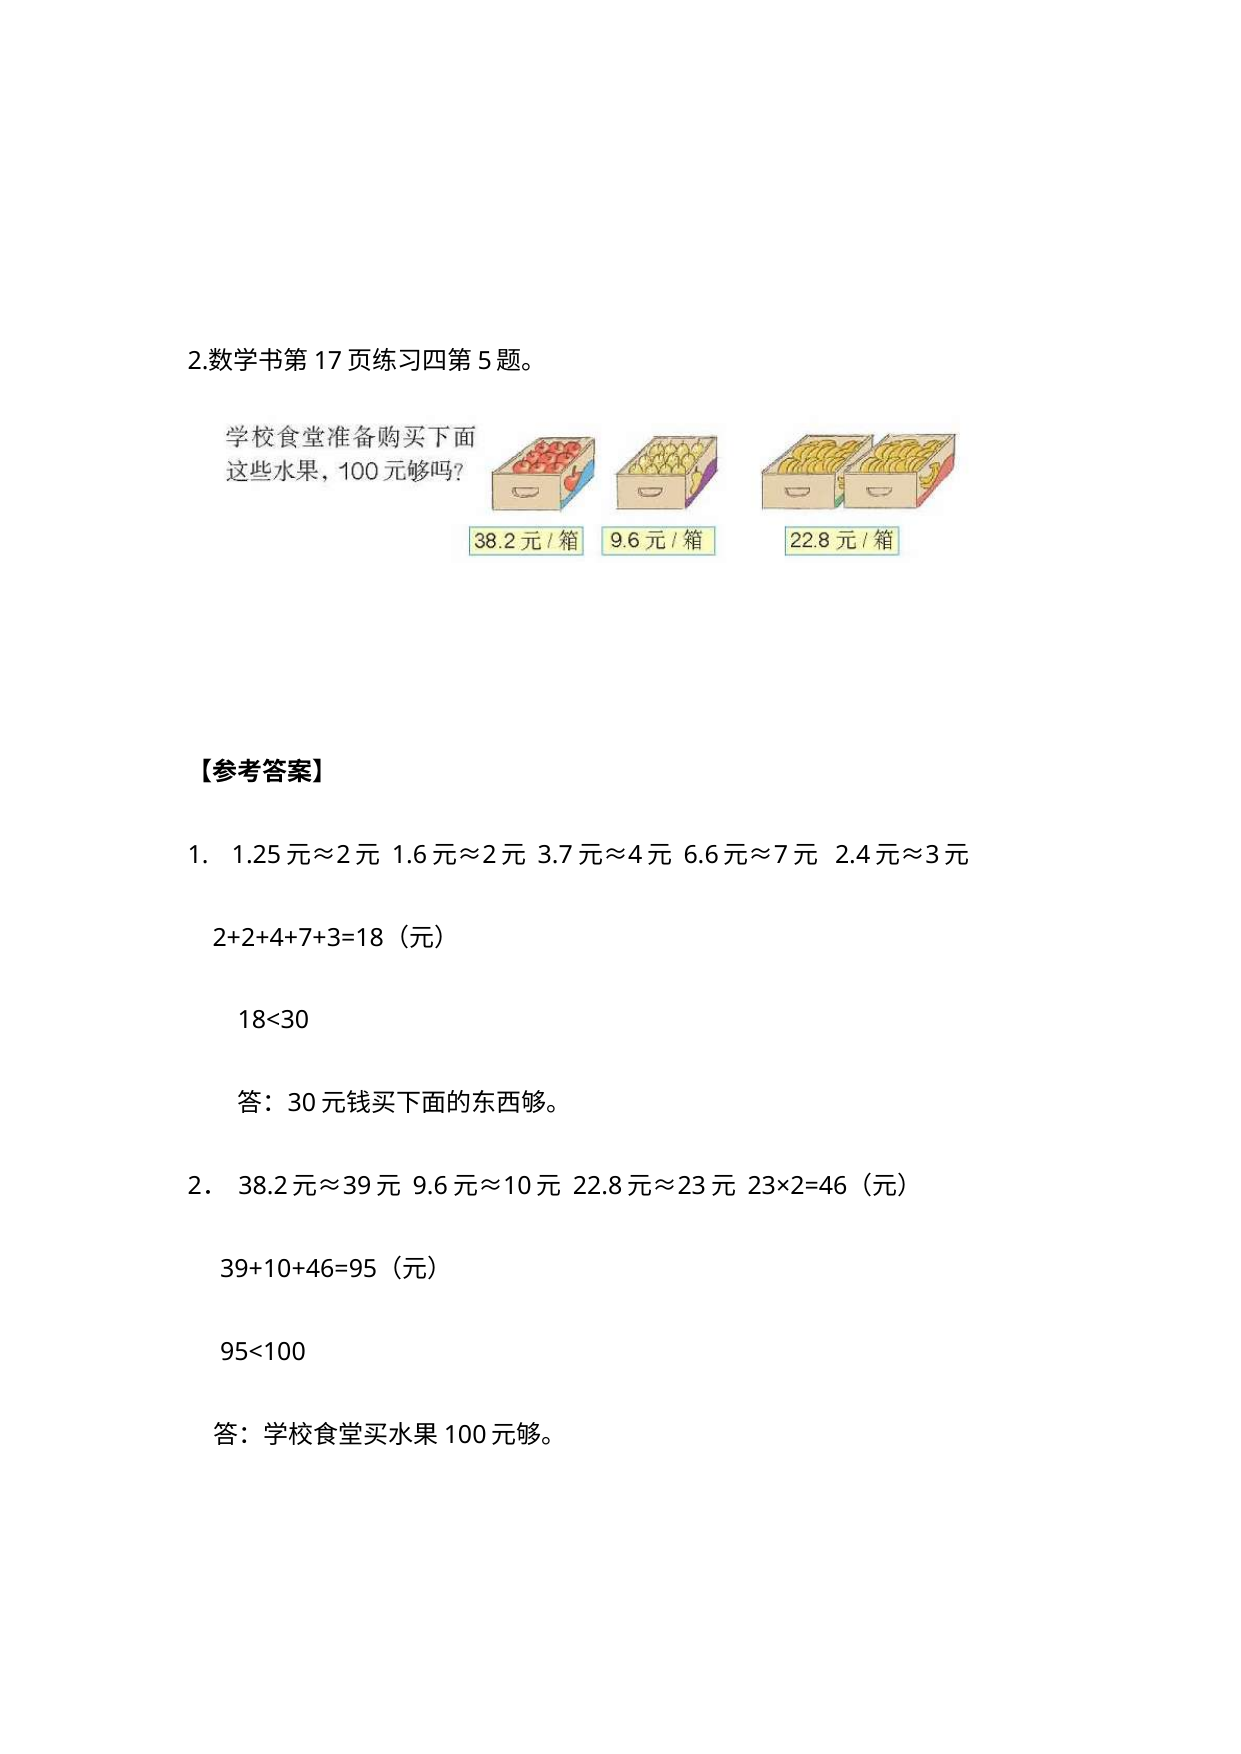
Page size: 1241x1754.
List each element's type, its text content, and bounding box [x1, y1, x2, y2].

text 18<30 [187, 986, 1053, 1051]
picture [222, 415, 982, 562]
text 【参考答案】 [187, 737, 1053, 802]
text 39+10+46=95（元） [187, 1234, 1053, 1299]
text 95<100 [187, 1318, 1053, 1383]
text 2.数学书第17页练习四第5题。 [187, 326, 1053, 391]
text 2． 38.2元≈39元 9.6元≈10元 22.8元≈23元 23×2=46（元） [187, 1151, 1053, 1216]
text 2+2+4+7+3=18（元） [187, 903, 1053, 968]
text 答：30元钱买下面的东西够。 [187, 1068, 1053, 1133]
text 答：学校食堂买水果100元够。 [187, 1400, 1053, 1465]
list 1.25元≈2元 1.6元≈2元 3.7元≈4元 6.6元≈7元 2.4元≈3元 [187, 820, 1053, 885]
